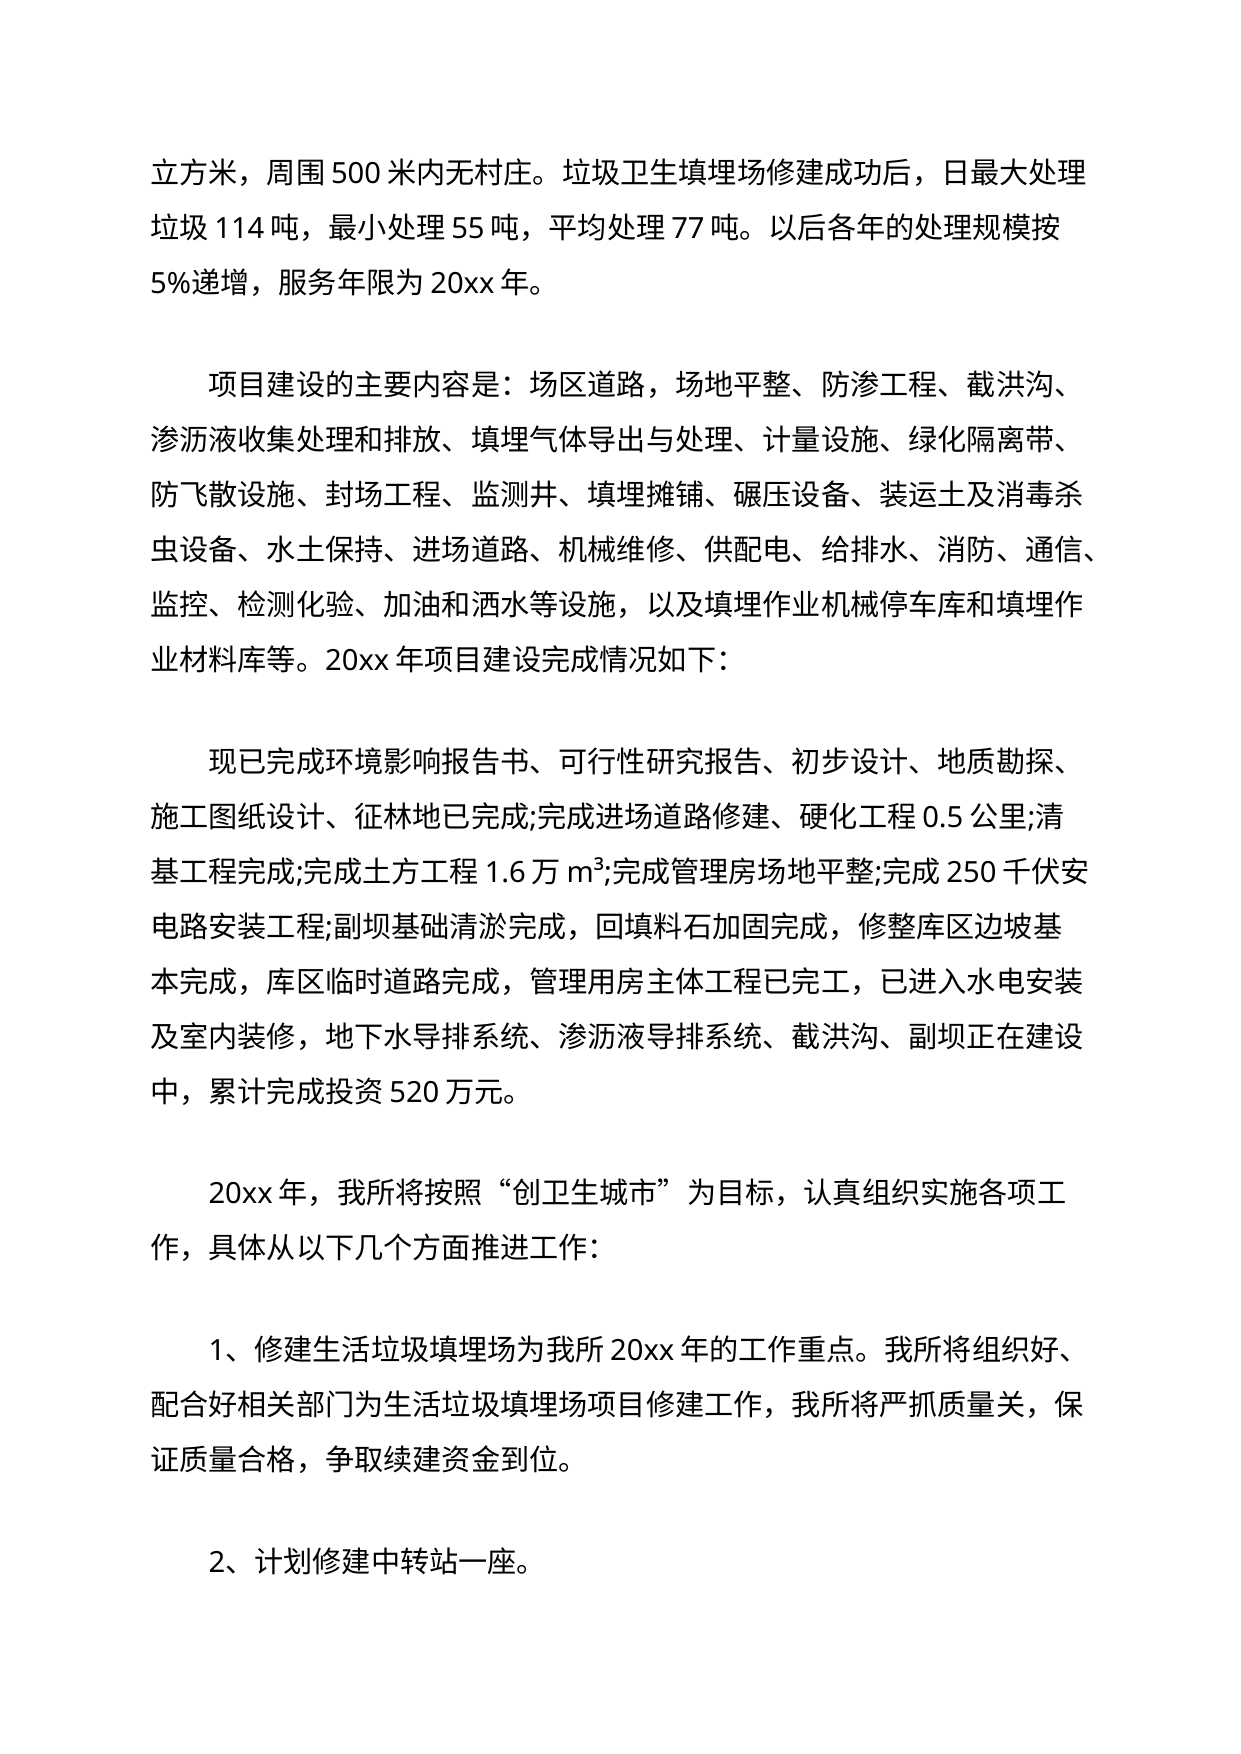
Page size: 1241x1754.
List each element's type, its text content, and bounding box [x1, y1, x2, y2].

text 现已完成环境影响报告书、可行性研究报告、初步设计、地质勘探、施工图纸设计、征林地已完成;完成进场道路修建、硬化工程0.5公里;清基工程完成;完成土方工程1.6万m³;完成管理房场地平整;完成250千伏安电路安装工程;副坝基础清淤完成，回填料石加固完成，修整库区边坡基本完成，库区临时道路完成，管理用房主体工程已完工，已进入水电安装及室内装修，地下水导排系统、渗沥液导排系统、截洪沟、副坝正在建设中，累计完成投资520万元。 [150, 738, 1090, 1111]
text 项目建设的主要内容是：场区道路，场地平整、防渗工程、截洪沟、渗沥液收集处理和排放、填埋气体导出与处理、计量设施、绿化隔离带、防飞散设施、封场工程、监测井、填埋摊铺、碾压设备、装运土及消毒杀虫设备、水土保持、进场道路、机械维修、供配电、给排水、消防、通信、监控、检测化验、加油和洒水等设施，以及填埋作业机械停车库和填埋作业材料库等。20xx年项目建设完成情况如下： [150, 362, 1090, 679]
text 2、计划修建中转站一座。 [150, 1538, 1090, 1581]
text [150, 150, 1090, 302]
text 20xx年，我所将按照“创卫生城市”为目标，认真组织实施各项工作，具体从以下几个方面推进工作： [150, 1170, 1090, 1267]
text 1、修建生活垃圾填埋场为我所20xx年的工作重点。我所将组织好、配合好相关部门为生活垃圾填埋场项目修建工作，我所将严抓质量关，保证质量合格，争取续建资金到位。 [150, 1327, 1090, 1479]
